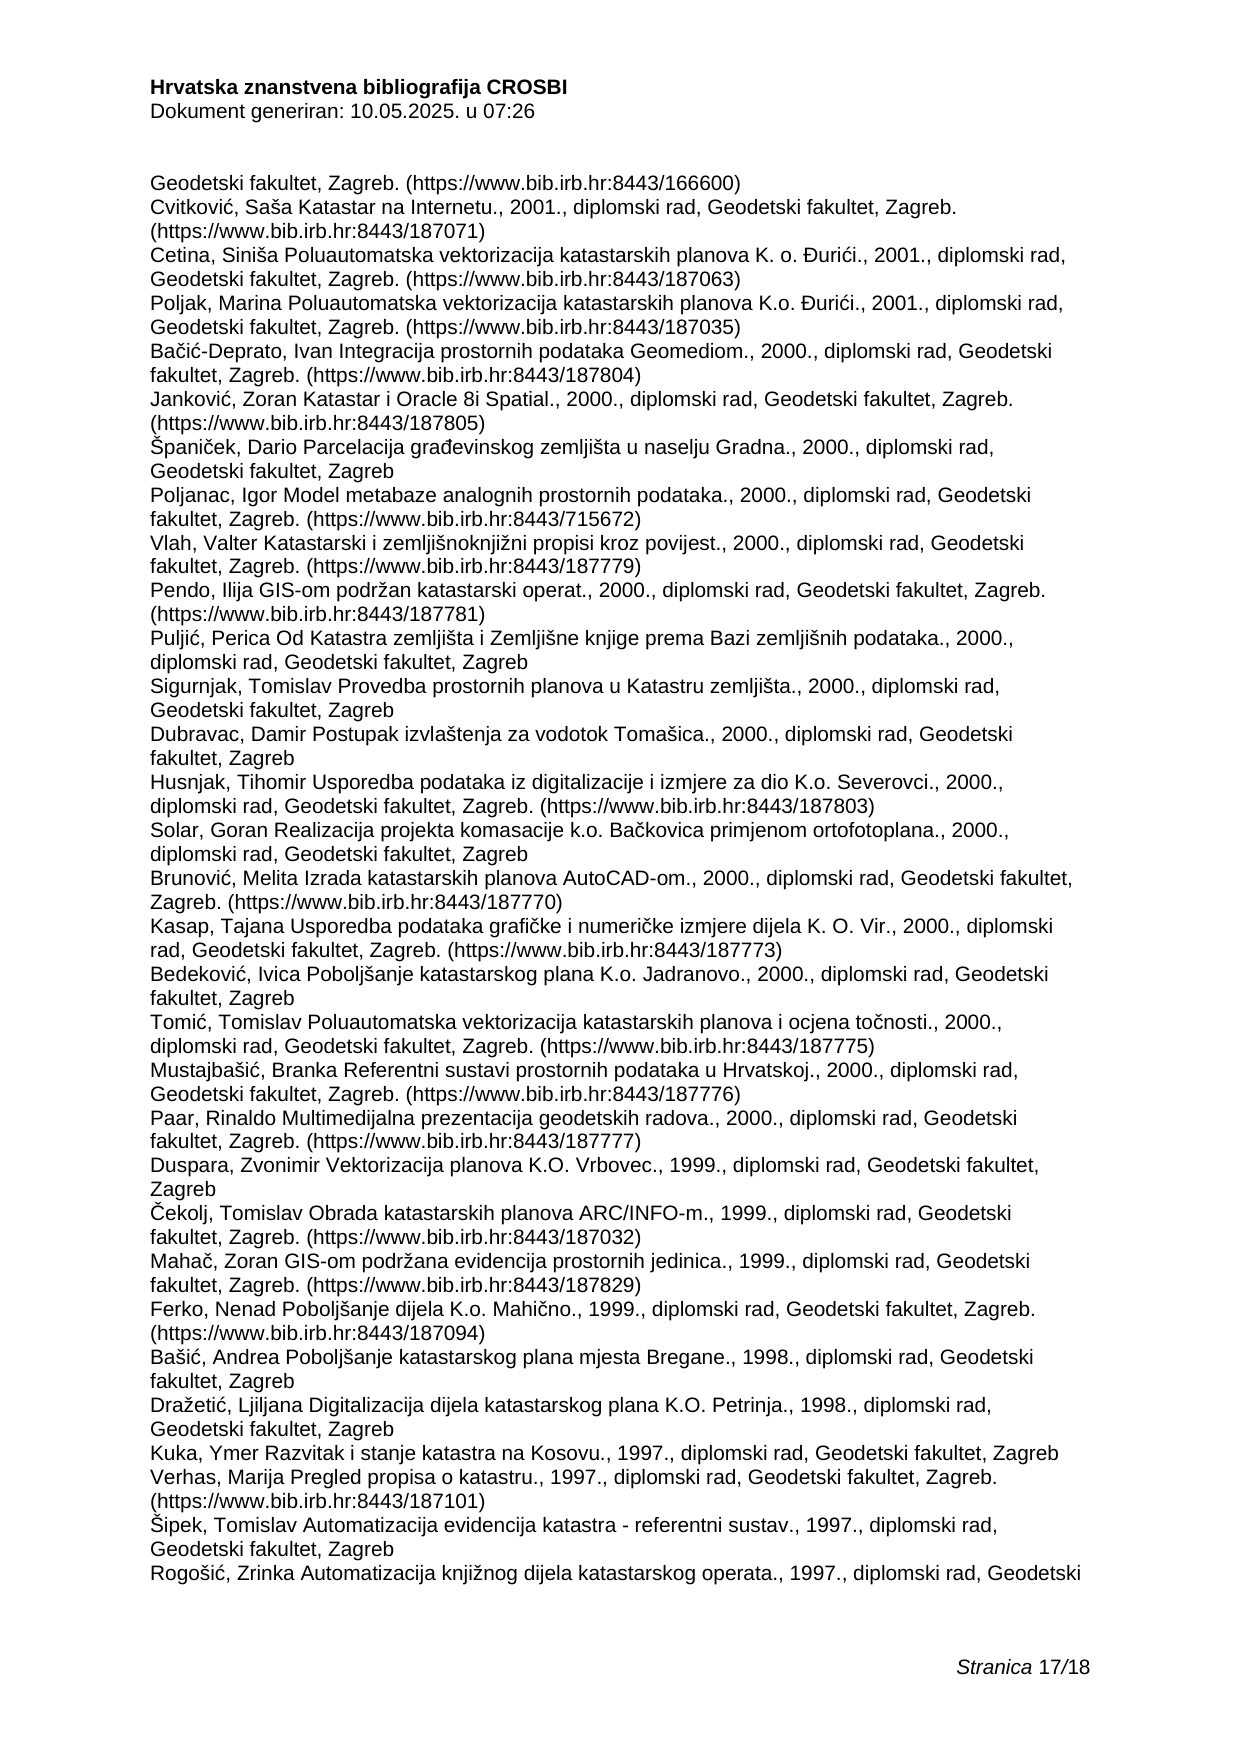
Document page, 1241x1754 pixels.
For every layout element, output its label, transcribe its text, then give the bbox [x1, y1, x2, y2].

text Poljanac, Igor [150, 482, 1090, 530]
text Sigurnjak, Tomislav [150, 674, 1090, 722]
text Poljak, Marina [150, 291, 1090, 339]
text Šipek, Tomislav [150, 1513, 1090, 1561]
text Janković, Zoran [150, 387, 1090, 434]
text Kuka, Ymer [150, 1441, 1090, 1465]
text Ferko, Nenad [150, 1297, 1090, 1345]
text Bedeković, Ivica [150, 962, 1090, 1009]
text Verhas, Marija [150, 1465, 1090, 1513]
text Vlah, Valter [150, 530, 1090, 578]
text Paar, Rinaldo [150, 1105, 1090, 1153]
text Solar, Goran [150, 818, 1090, 866]
text Dražetić, Ljiljana [150, 1393, 1090, 1441]
text Tomić, Tomislav [150, 1009, 1090, 1057]
text Španiček, Dario [150, 434, 1090, 482]
text Bačić-Deprato, Ivan [150, 339, 1090, 387]
text Bašić, Andrea [150, 1345, 1090, 1393]
text Mahač, Zoran [150, 1249, 1090, 1297]
text Mačak, Nermin [150, 171, 1090, 195]
text Mustajbašić, Branka [150, 1057, 1090, 1105]
text Kasap, Tajana [150, 914, 1090, 962]
text Pendo, Ilija [150, 578, 1090, 626]
text Čekolj, Tomislav [150, 1201, 1090, 1249]
text Puljić, Perica [150, 626, 1090, 674]
text Cetina, Siniša [150, 243, 1090, 291]
text Husnjak, Tihomir [150, 770, 1090, 818]
text Cvitković, Saša [150, 195, 1090, 243]
text Brunović, Melita [150, 866, 1090, 914]
text Dubravac, Damir [150, 722, 1090, 770]
text Rogošić, Zrinka [150, 1561, 1090, 1584]
text Duspara, Zvonimir [150, 1153, 1090, 1201]
